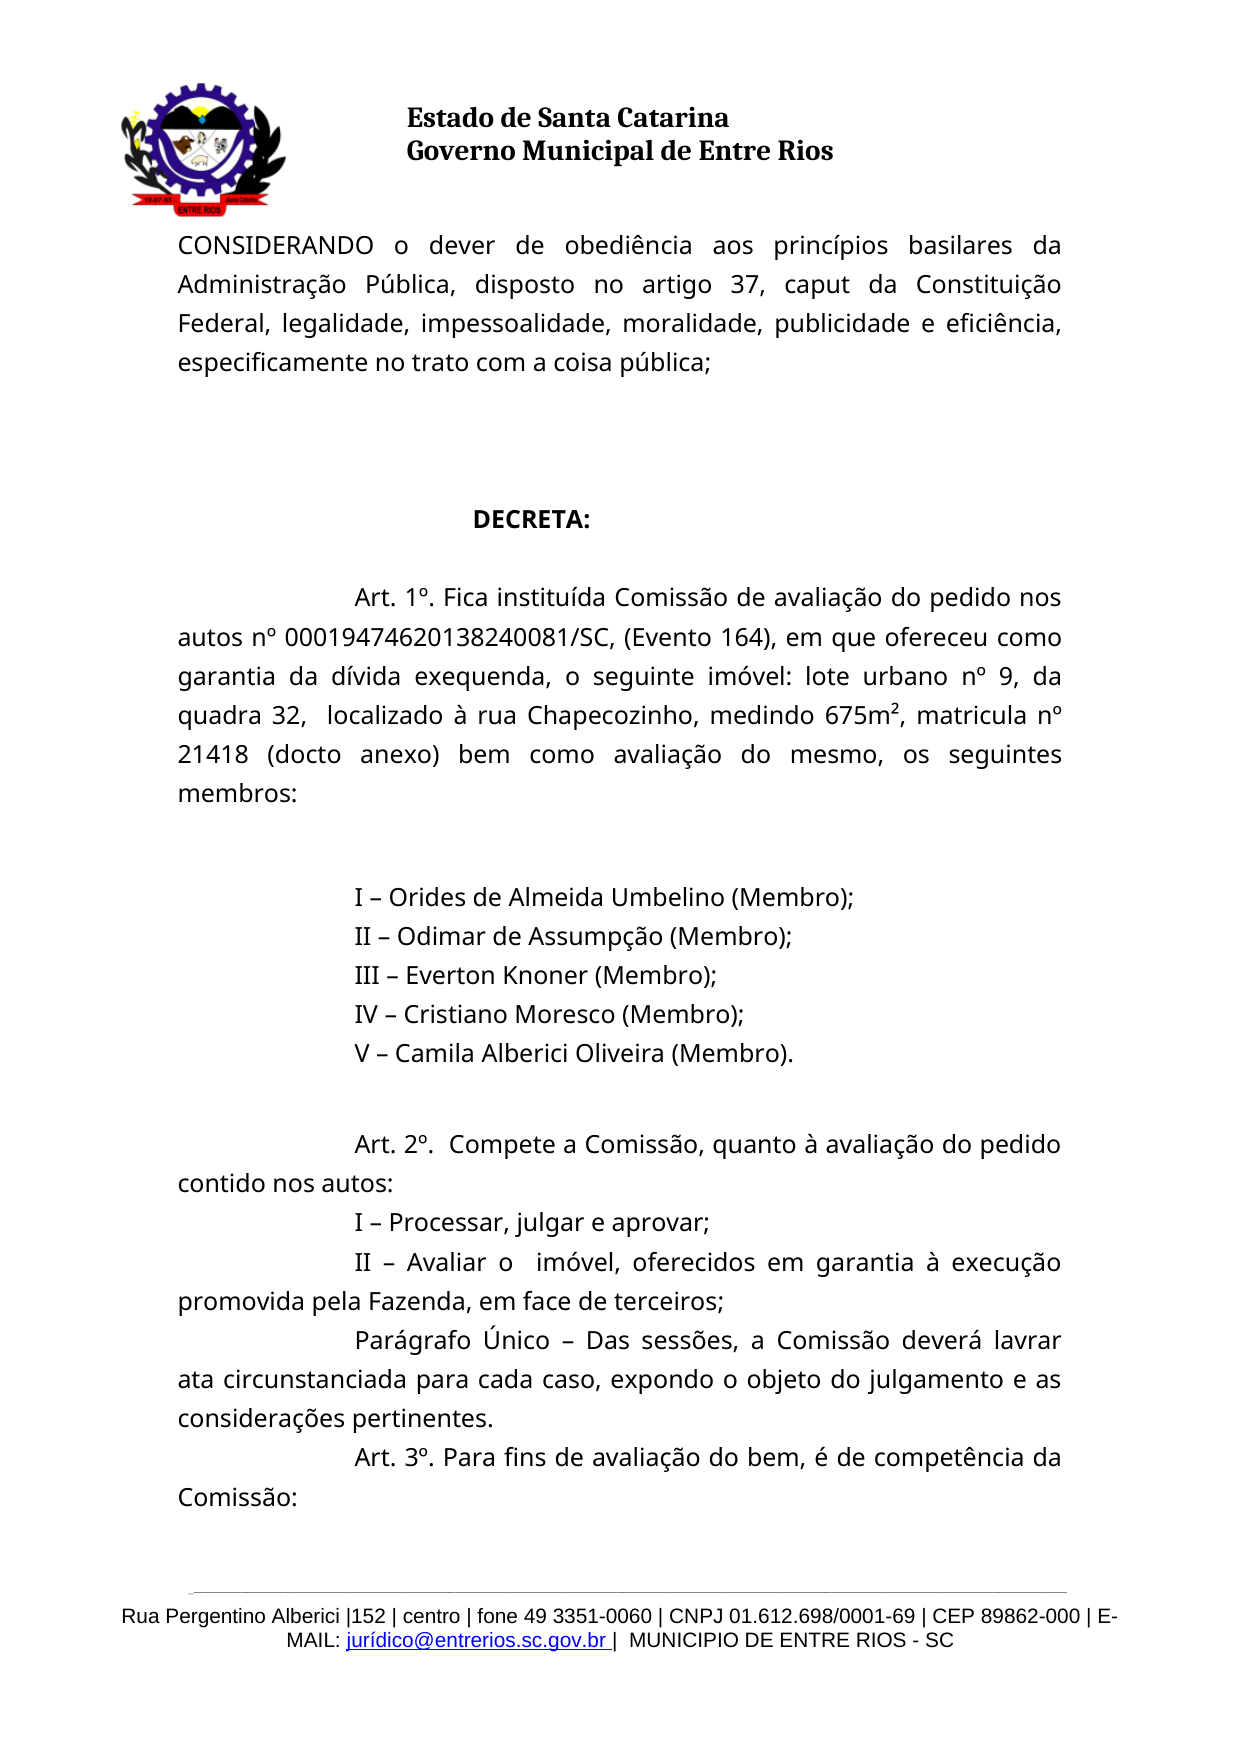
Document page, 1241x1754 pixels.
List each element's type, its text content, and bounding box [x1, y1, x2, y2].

text Art. 3º. Para fins de avaliação do bem, é de competência da Comissão: [177, 1440, 1063, 1513]
text II – Avaliar o imóvel, oferecidos em garantia à execução promovida pela Fazenda, em face de terceiros; [177, 1244, 1063, 1317]
text I – Orides de Almeida Umbelino (Membro); [177, 879, 1061, 913]
text V – Camila Alberici Oliveira (Membro). [177, 1036, 1061, 1070]
picture [118, 73, 288, 228]
text CONSIDERANDO o dever de obediência aos princípios basilares da Administração Pública, disposto no artigo 37, caput da Constituição Federal, legalidade, impessoalidade, moralidade, publicidade e eficiência, especificamente no trato com a coisa pública; [177, 228, 1063, 379]
text III – Everton Knoner (Membro); [177, 958, 1061, 992]
text DECRETA: [177, 502, 1063, 536]
text Parágrafo Único – Das sessões, a Comissão deverá lavrar ata circunstanciada para cada caso, expondo o objeto do julgamento e as considerações pertinentes. [177, 1323, 1063, 1435]
text II – Odimar de Assumpção (Membro); [177, 918, 1061, 952]
text IV – Cristiano Moresco (Membro); [177, 997, 1061, 1031]
text I – Processar, julgar e aprovar; [177, 1205, 1063, 1239]
text Art. 2º. Compete a Comissão, quanto à avaliação do pedido contido nos autos: [177, 1127, 1063, 1200]
text Art. 1º. Fica instituída Comissão de avaliação do pedido nos autos nº 00019474620138240081/SC, (Evento 164), em que ofereceu como garantia da dívida exequenda, o seguinte imóvel: lote urbano nº 9, da quadra 32, localizado à rua Chapecozinho, medindo 675m², matricula nº 21418 (docto anexo) bem como avaliação do mesmo, os seguintes membros: [177, 580, 1063, 810]
